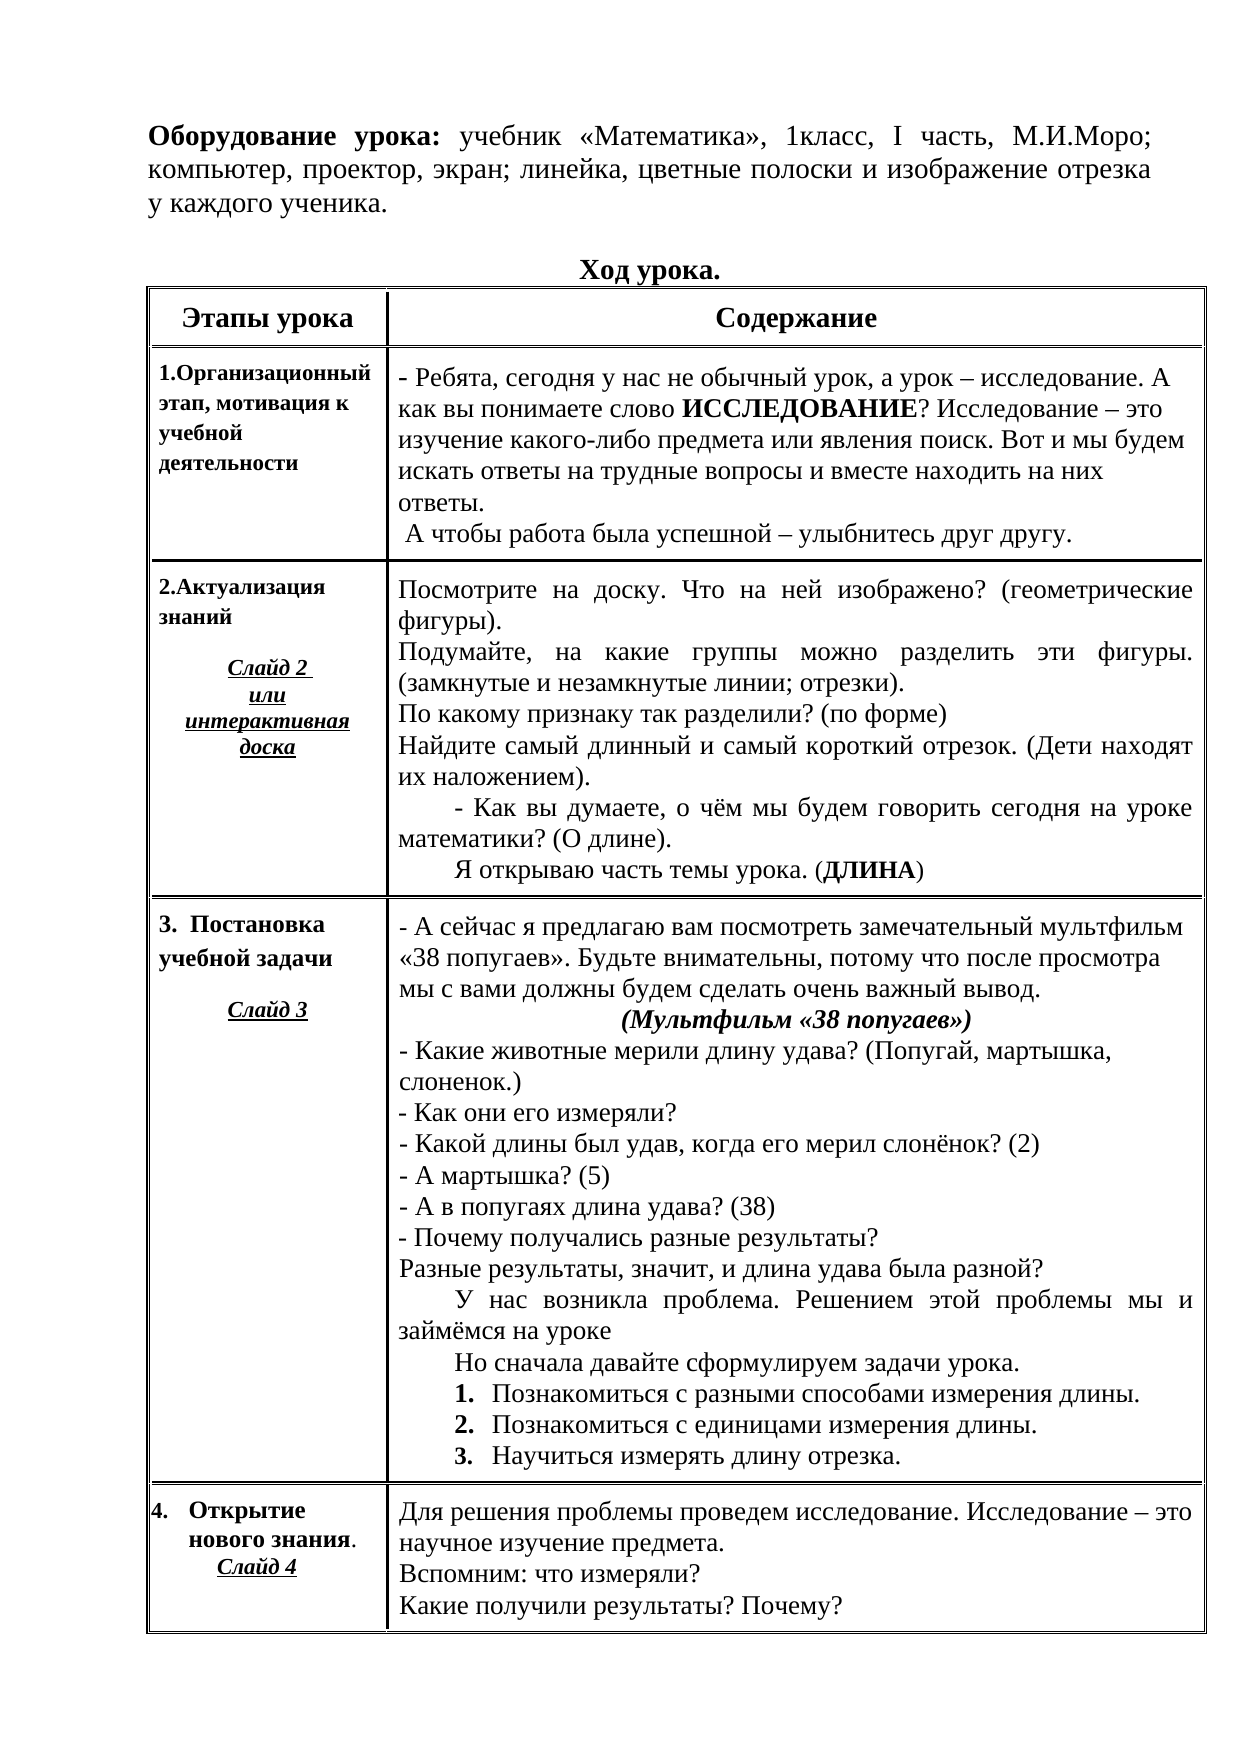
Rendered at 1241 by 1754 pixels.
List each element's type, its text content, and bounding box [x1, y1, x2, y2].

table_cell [387, 1481, 1204, 1631]
table_header Этапы урока [148, 287, 387, 344]
table_cell - А сейчас я предлагаю вам посмотреть замечательный мультфильм «38 попугаев». Будьте внимательны, потому что после просмотра мы с вами должны будем сделать очень важный вывод. (Мультфильм «38 попугаев») - Какие животные мерили длину удава? (Попугай, мартышка, слоненок.) - Как они его измеряли? - Какой длины был удав, когда его мерил слонёнок? (2) - А мартышка? (5) - А в попугаях длина удава? (38) - Почему получались разные результаты? Разные результаты, значит, и длина удава была разной? У нас возникла проблема. Решением этой проблемы мы и займёмся на уроке Но сначала давайте сформулируем задачи урока. Познакомиться с разными способами измерения длины. Познакомиться с единицами измерения длины. Научиться измерять длину отрезка. [389, 895, 1204, 1481]
text Оборудование урока: учебник «Математика», 1класс, I часть, М.И.Моро; компьютер, проектор, экран; линейка, цветные полоски и изображение отрезка у каждого ученика. [148, 118, 1152, 219]
table_cell 1.Организационный этап, мотивация к учебной деятельности [150, 345, 386, 559]
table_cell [150, 1481, 387, 1631]
table_cell 2.Актуализация знаний Слайд 2 или интерактивная доска [150, 559, 386, 895]
table_cell - Ребята, сегодня у нас не обычный урок, а урок – исследование. А как вы понимаете слово ИССЛЕДОВАНИЕ? Исследование – это изучение какого-либо предмета или явления поиск. Вот и мы будем искать ответы на трудные вопросы и вместе находить на них ответы. А чтобы работа была успешной – улыбнитесь друг другу. [389, 345, 1204, 559]
table_cell 3. Постановка учебной задачи Слайд 3 [150, 895, 386, 1481]
table_cell Посмотрите на доску. Что на ней изображено? (геометрические фигуры). Подумайте, на какие группы можно разделить эти фигуры. (замкнутые и незамкнутые линии; отрезки). По какому признаку так разделили? (по форме) Найдите самый длинный и самый короткий отрезок. (Дети находят их наложением). - Как вы думаете, о чём мы будем говорить сегодня на уроке математики? (О длине). Я открываю часть темы урока. (ДЛИНА) [389, 559, 1204, 895]
text Ход урока. [148, 252, 1152, 286]
table_header Содержание [387, 289, 1204, 344]
